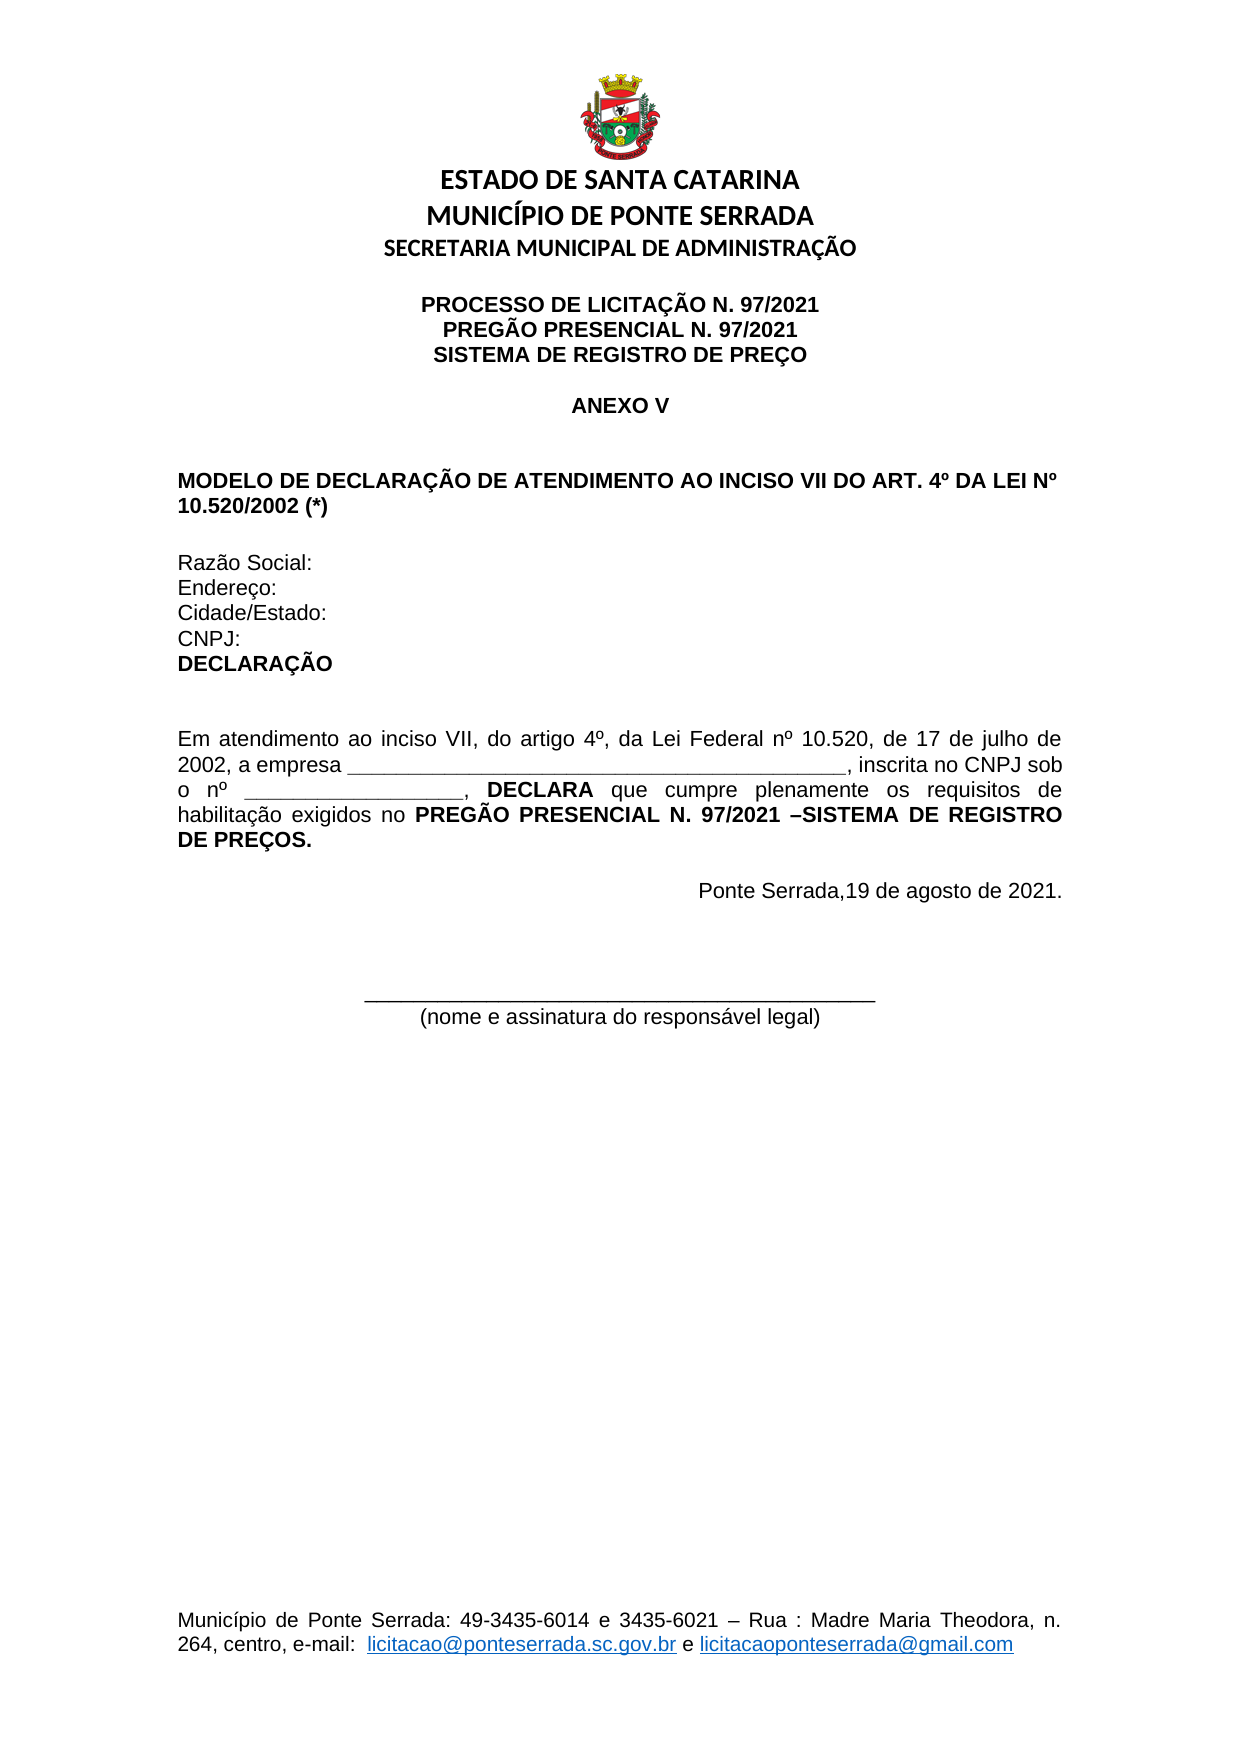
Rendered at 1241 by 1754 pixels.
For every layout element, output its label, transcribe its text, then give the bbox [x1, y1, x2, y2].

text CNPJ: [177, 626, 1063, 651]
text ANEXO V [177, 393, 1063, 418]
text __________________________________________ [177, 978, 1063, 1004]
text SISTEMA DE REGISTRO DE PREÇO [177, 342, 1063, 367]
text (nome e assinatura do responsável legal) [177, 1004, 1063, 1029]
text DECLARAÇÃO [177, 651, 1063, 676]
text Endereço: [177, 575, 1063, 600]
picture [580, 73, 661, 162]
text PROCESSO DE LICITAÇÃO N. 97/2021 [177, 292, 1063, 317]
text Ponte Serrada,19 de agosto de 2021. [177, 878, 1063, 903]
text Razão Social: [177, 550, 1063, 575]
text Em atendimento ao inciso VII, do artigo 4º, da Lei Federal nº 10.520, de 17 de julho de empresa _________________________________________, inscrita no CNPJ sob o nº __________________, DECLARA que cumpre plenamente os requisitos de habilitação exigidos no PREGÃO PRESENCIAL N. 97/2021 –SISTEMA DE REGISTRO DE PREÇOS. [177, 726, 1063, 852]
subtitle MODELO DE DECLARAÇÃO DE ATENDIMENTO AO INCISO VII DO ART. 4º DA LEI Nº 10.520/2002 (*) [177, 468, 1063, 518]
text PREGÃO PRESENCIAL N. 97/2021 [177, 317, 1063, 342]
text Cidade/Estado: [177, 600, 1063, 626]
